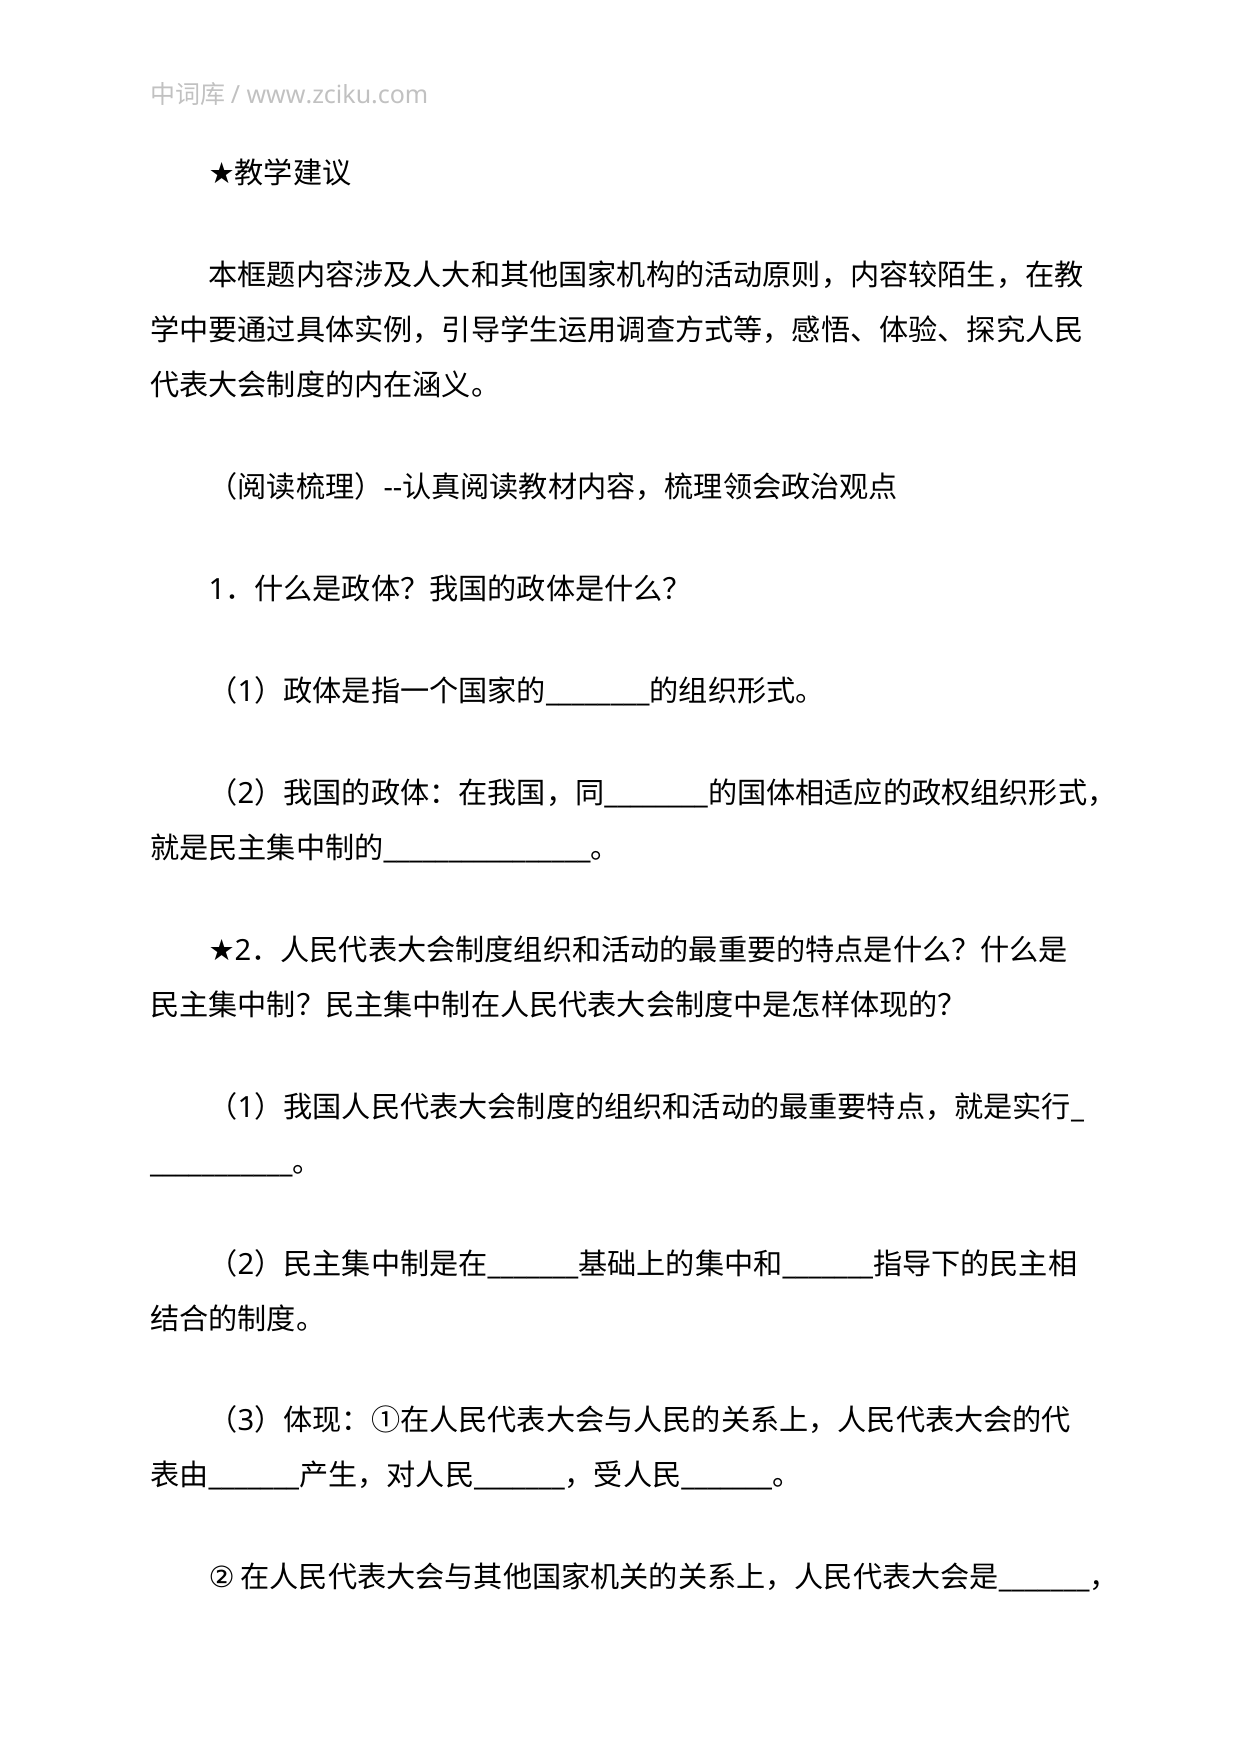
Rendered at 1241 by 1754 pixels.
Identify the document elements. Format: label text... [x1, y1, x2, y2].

text （2）民主集中制是在_______基础上的集中和_______指导下的民主相结合的制度。 [150, 1240, 1090, 1337]
text 1．什么是政体？我国的政体是什么？ [150, 566, 1090, 608]
text ★教学建议 [150, 150, 1090, 192]
text 本框题内容涉及人大和其他国家机构的活动原则，内容较陌生，在教学中要通过具体实例，引导学生运用调查方式等，感悟、体验、探究人民代表大会制度的内在涵义。 [150, 252, 1090, 404]
text （1）政体是指一个国家的________的组织形式。 [150, 667, 1090, 710]
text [150, 1554, 1090, 1596]
text ★2．人民代表大会制度组织和活动的最重要的特点是什么？什么是民主集中制？民主集中制在人民代表大会制度中是怎样体现的？ [150, 926, 1090, 1024]
text （3）体现：①在人民代表大会与人民的关系上，人民代表大会的代表由_______产生，对人民_______，受人民_______。 [150, 1397, 1090, 1494]
text （1）我国人民代表大会制度的组织和活动的最重要特点，就是实行____________。 [150, 1083, 1090, 1181]
text （2）我国的政体：在我国，同________的国体相适应的政权组织形式，就是民主集中制的________________。 [150, 769, 1090, 867]
text （阅读梳理）--认真阅读教材内容，梳理领会政治观点 [150, 463, 1090, 506]
